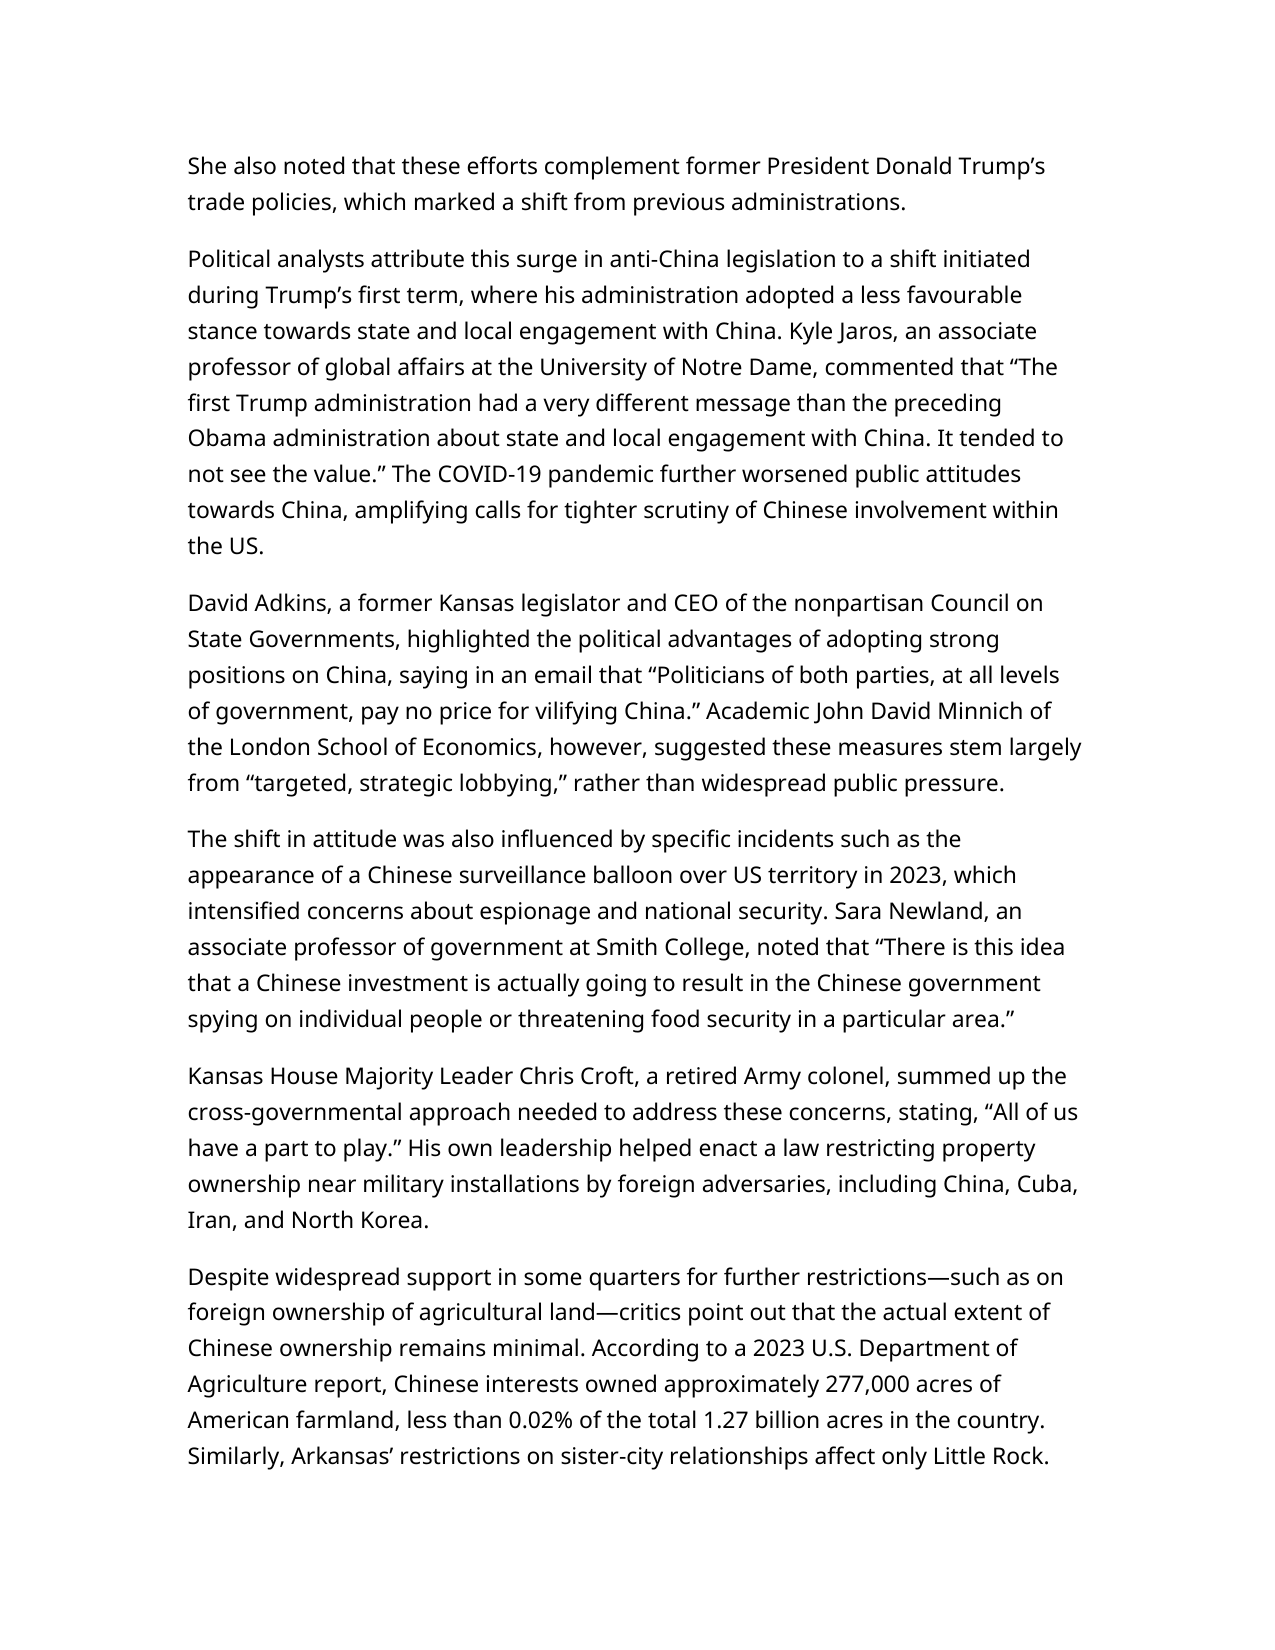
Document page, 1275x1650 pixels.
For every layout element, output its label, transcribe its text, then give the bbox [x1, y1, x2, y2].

text David Adkins, a former Kansas legislator and CEO of the nonpartisan Council on State Governments, highlighted the political advantages of adopting strong positions on China, saying in an email that “Politicians of both parties, at all levels of government, pay no price for vilifying China.” Academic John David Minnich of the London School of Economics, however, suggested these measures stem largely from “targeted, strategic lobbying,” rather than widespread public pressure. [187, 587, 1087, 798]
text Despite widespread support in some quarters for further restrictions—such as on foreign ownership of agricultural land—critics point out that the actual extent of Chinese ownership remains minimal. According to a 2023 U.S. Department of Agriculture report, Chinese interests owned approximately 277,000 acres of American farmland, less than 0.02% of the total 1.27 billion acres in the country. Similarly, Arkansas’ restrictions on sister-city relationships affect only Little Rock. [187, 1260, 1087, 1471]
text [187, 150, 1087, 217]
text Kansas House Majority Leader Chris Croft, a retired Army colonel, summed up the cross-governmental approach needed to address these concerns, stating, “All of us have a part to play.” His own leadership helped enact a law restricting property ownership near military installations by foreign adversaries, including China, Cuba, Iran, and North Korea. [187, 1060, 1087, 1235]
text The shift in attitude was also influenced by specific incidents such as the appearance of a Chinese surveillance balloon over US territory in 2023, which intensified concerns about espionage and national security. Sara Newland, an associate professor of government at Smith College, noted that “There is this idea that a Chinese investment is actually going to result in the Chinese government spying on individual people or threatening food security in a particular area.” [187, 823, 1087, 1034]
text Political analysts attribute this surge in anti-China legislation to a shift initiated during Trump’s first term, where his administration adopted a less favourable stance towards state and local engagement with China. Kyle Jaros, an associate professor of global affairs at the University of Notre Dame, commented that “The first Trump administration had a very different message than the preceding Obama administration about state and local engagement with China. It tended to not see the value.” The COVID-19 pandemic further worsened public attitudes towards China, amplifying calls for tighter scrutiny of Chinese involvement within the US. [187, 243, 1087, 561]
